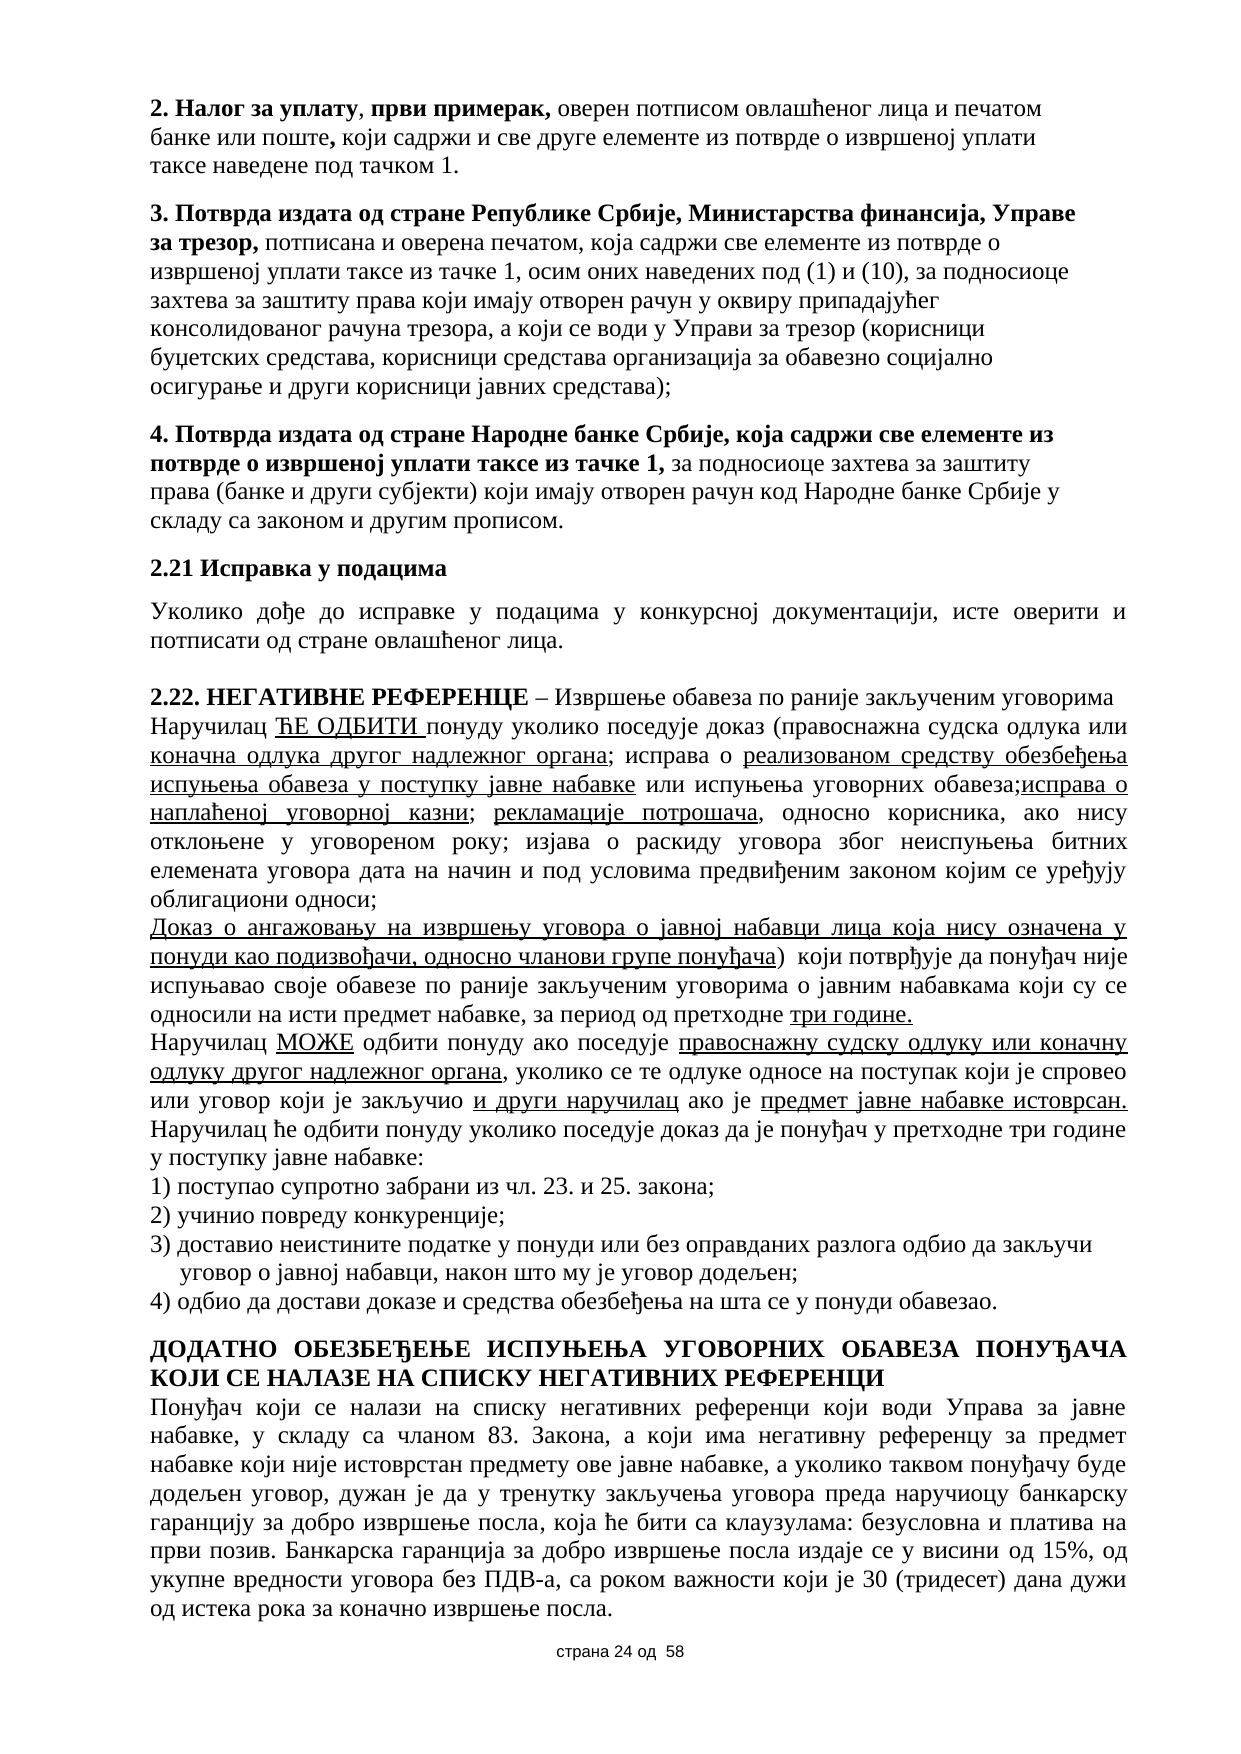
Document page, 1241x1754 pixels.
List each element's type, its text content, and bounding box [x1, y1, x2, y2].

text 2) учинио повреду конкуренције; [150, 1200, 1128, 1229]
text 4) одбио да достави доказе и средства обезбеђења на шта се у понуди обавезао. [150, 1286, 1128, 1315]
text таксе наведене под тачком 1. [150, 151, 1128, 179]
text захтева за заштиту права који имају отворен рачун у оквиру припадајућег [150, 285, 1128, 313]
text Уколико дође до исправке у подацима у конкурсној документацији, исте оверити и потписати од стране овлашћеног лица. [150, 596, 1128, 654]
text Доказ о ангажовању на извршењу уговора о јавној набавци лица која нису означена у понуди као подизвођачи, односно чланови групе понуђача) који потврђује да понуђач није испуњавао своје обавезе по раније закљученим уговорима о јавним набавкама који су се односили на исти предмет набавке, за период од претходне три године. [150, 912, 1128, 1027]
text консолидованог рачуна трезора, а који се води у Управи за трезор (корисници [150, 313, 1128, 342]
text складу са законом и другим прописом. [150, 505, 1128, 534]
text потврде о извршеној уплати таксе из тачке 1, за подносиоце захтева за заштиту [150, 448, 1128, 476]
text Понуђач који се налази на списку негативних референци који води Управа за јавне набавке, у складу са чланом 83. Закона, а који има негативну референцу за предмет набавке који није истоврстан предмету ове јавне набавке, а уколико таквом понуђачу буде додељен уговор, дужан је да у тренутку закључења уговора преда наручиоцу банкарску гаранцију за добро извршење посла, која ће бити са клаузулама: безусловна и платива на први позив. Банкарска гаранција за добро извршење посла издаје се у висини од 15%, од укупне вредности уговора без ПДВ-а, са роком важности који је 30 (тридесет) дана дужи од истека рока за коначно извршење посла. [150, 1392, 1128, 1622]
text 1) поступао супротно забрани из чл. 23. и 25. закона; [150, 1171, 1128, 1200]
text 2. Налог за уплату, први примерак, оверен потписом овлашћеног лица и печатом [150, 93, 1128, 122]
text ДОДАТНО ОБЕЗБЕЂЕЊЕ ИСПУЊЕЊА УГОВОРНИХ ОБАВЕЗА ПОНУЂАЧА КОЈИ СЕ НАЛАЗЕ НА СПИСКУ НЕГАТИВНИХ РЕФЕРЕНЦИ [150, 1334, 1128, 1392]
text Наручилац ЋЕ ОДБИТИ понуду уколико поседује доказ (правоснажна судска одлука или коначна одлука другог надлежног органа; исправа о реализованом средству обезбеђења испуњења обавеза у поступку јавне набавке или испуњења уговорних обавеза;исправа о наплаћеној уговорној казни; рекламације потрошача, односно корисника, ако нису отклоњене у уговореном року; изјава о раскиду уговора због неиспуњења битних елемената уговора дата на начин и под условима предвиђеним законом којим се уређују облигациони односи; [150, 711, 1128, 912]
text осигурање и други корисници јавних средстава); [150, 371, 1128, 400]
text Наручилац МОЖЕ одбити понуду ако поседује правоснажну судску одлуку или коначну одлуку другог надлежног органа, уколико се те одлуке односе на поступак који је спровео или уговор који је закључио и други наручилац ако је предмет јавне набавке истоврсан. Наручилац ће одбити понуду уколико поседује доказ да је понуђач у претходне три године у поступку јавне набавке: [150, 1027, 1128, 1171]
text за трезор, потписана и оверена печатом, која садржи све елементе из потврде о [150, 227, 1128, 256]
text 4. Потврда издата од стране Народне банке Србије, која садржи све елементе из [150, 419, 1128, 448]
text извршеној уплати таксе из тачке 1, осим оних наведених под (1) и (10), за подносиоце [150, 256, 1128, 285]
text 2.22. НЕГАТИВНЕ РЕФЕРЕНЦЕ – Извршење обавеза по раније закљученим уговорима [150, 682, 1128, 711]
text буџетских средстава, корисници средстава организација за обавезно социјално [150, 342, 1128, 371]
text 3. Потврда издата од стране Републике Србије, Министарства финансија, Управе [150, 198, 1128, 227]
text 3) доставио неистините податке у понуди или без оправданих разлога одбио да закључи уговор о јавној набавци, након што му је уговор додељен; [150, 1229, 1128, 1286]
text 2.21 Исправка у подацима [150, 553, 1128, 582]
text права (банке и други субјекти) који имају отворен рачун код Народне банке Србије у [150, 476, 1128, 505]
text банке или поште, који садржи и све друге елементе из потврде о извршеној уплати [150, 122, 1128, 151]
